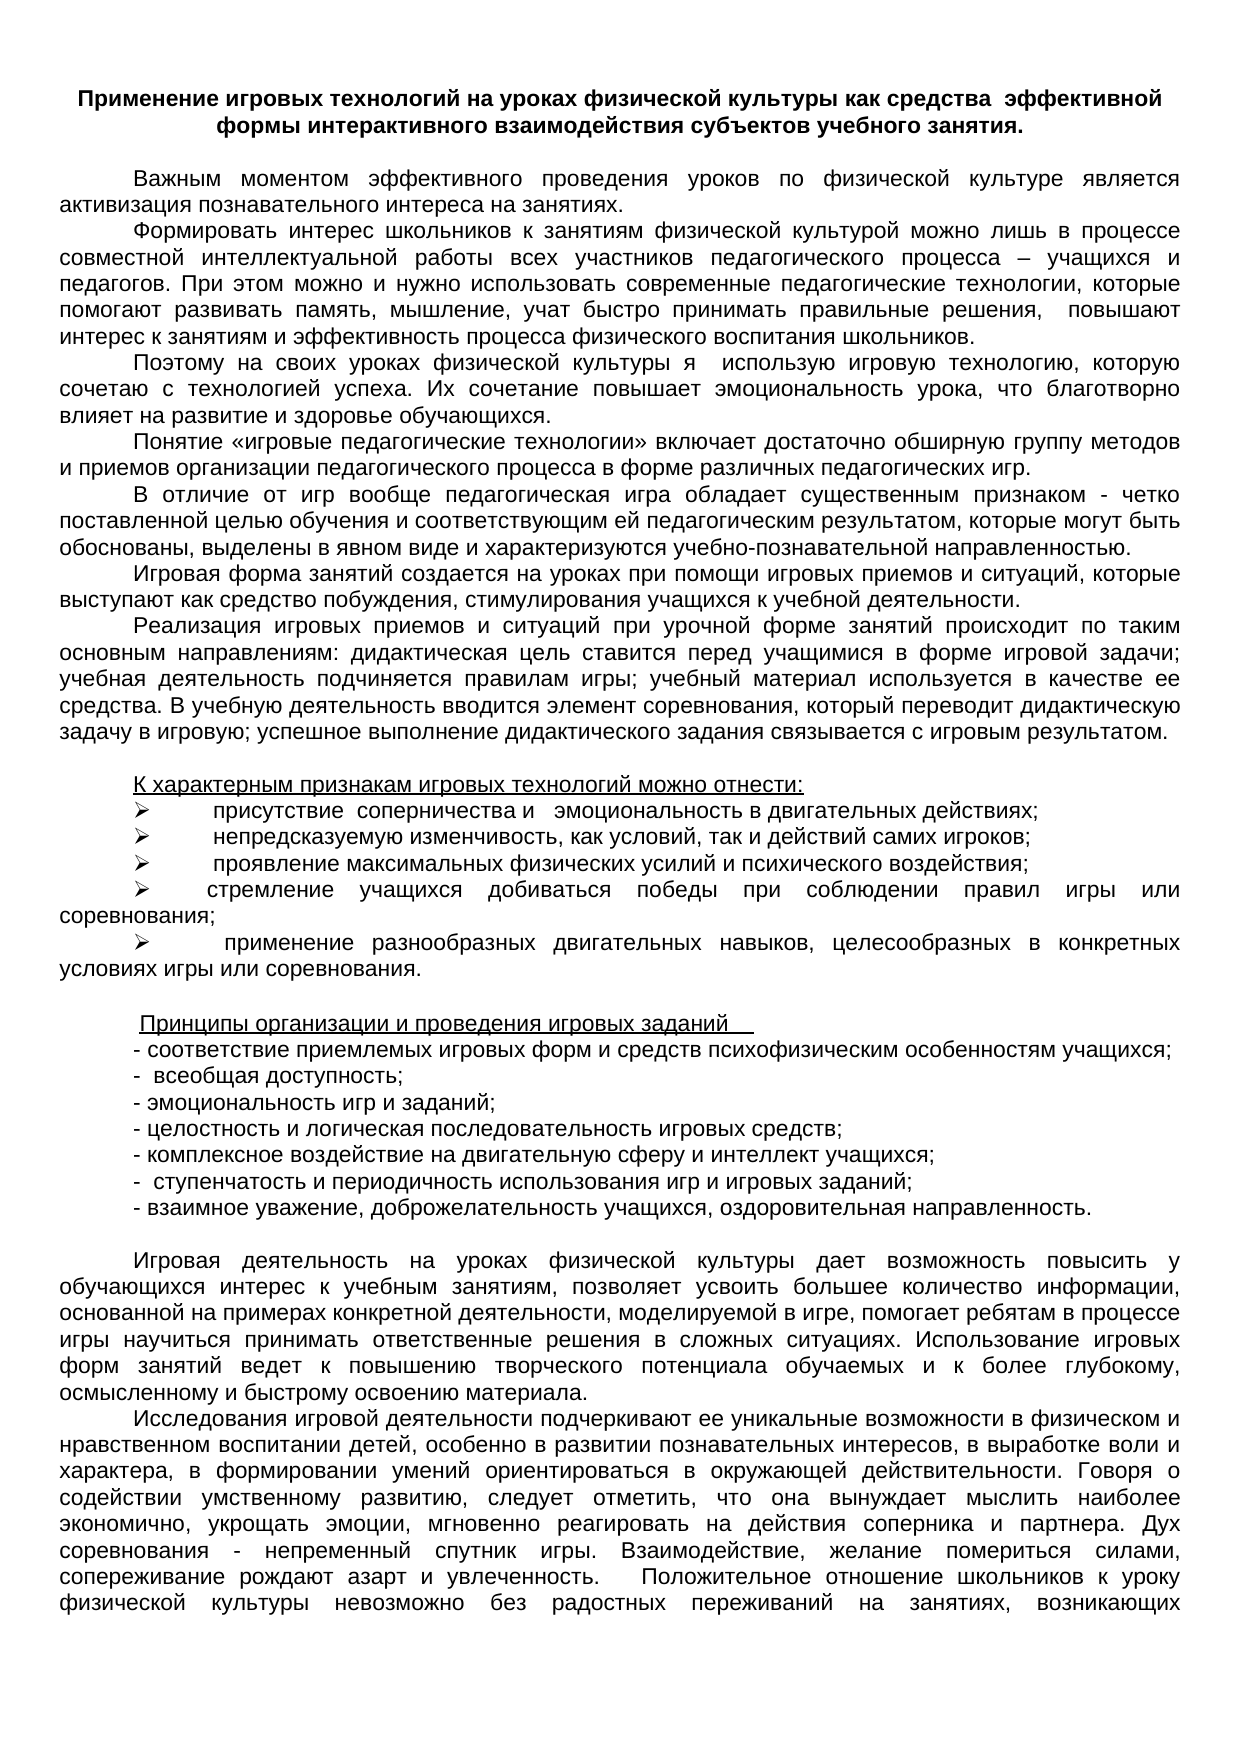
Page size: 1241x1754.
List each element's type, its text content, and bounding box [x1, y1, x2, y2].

text - целостность и логическая последовательность игровых средств; [133, 1115, 1181, 1141]
text Реализация игровых приемов и ситуаций при урочной форме занятий происходит по таким основным направлениям: дидактическая цель ставится перед учащимися в форме игровой задачи; учебная деятельность подчиняется правилам игры; учебный материал используется в качестве ее средства. В учебную деятельность вводится элемент соревнования, который переводит дидактическую задачу в игровую; успешное выполнение дидактического задания связывается с игровым результатом. [59, 612, 1181, 744]
text В отличие от игр вообще педагогическая игра обладает существенным признаком - четко поставленной целью обучения и соответствующим ей педагогическим результатом, которые могут быть обоснованы, выделены в явном виде и характеризуются учебно-познавательной направленностью. [59, 481, 1181, 560]
text Формировать интерес школьников к занятиям физической культурой можно лишь в процессе совместной интеллектуальной работы всех участников педагогического процесса – учащихся и педагогов. При этом можно и нужно использовать современные педагогические технологии, которые помогают развивать память, мышление, учат быстро принимать правильные решения, повышают интерес к занятиям и эффективность процесса физического воспитания школьников. [59, 217, 1181, 349]
text - комплексное воздействие на двигательную сферу и интеллект учащихся; [133, 1141, 1181, 1168]
text Применение игровых технологий на уроках физической культуры как средства эффективной формы интерактивного взаимодействия субъектов учебного занятия. [59, 85, 1181, 138]
text - ступенчатость и периодичность использования игр и игровых заданий; [133, 1168, 1181, 1194]
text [59, 1405, 1181, 1616]
text - соответствие приемлемых игровых форм и средств психофизическим особенностям учащихся; [133, 1036, 1181, 1062]
list непредсказуемую изменчивость, как условий, так и действий самих игроков; [59, 823, 1181, 850]
text Игровая деятельность на уроках физической культуры дает возможность повысить у обучающихся интерес к учебным занятиям, позволяет усвоить большее количество информации, основанной на примерах конкретной деятельности, моделируемой в игре, помогает ребятам в процессе игры научиться принимать ответственные решения в сложных ситуациях. Использование игровых форм занятий ведет к повышению творческого потенциала обучаемых и к более глубокому, осмысленному и быстрому освоению материала. [59, 1247, 1181, 1405]
list применение разнообразных двигательных навыков, целесообразных в конкретных условиях игры или соревнования. [59, 929, 1181, 981]
text К характерным признакам игровых технологий можно отнести: [59, 771, 1181, 797]
text - взаимное уважение, доброжелательность учащихся, оздоровительная направленность. [133, 1194, 1181, 1220]
list присутствие соперничества и эмоциональность в двигательных действиях; [59, 797, 1181, 823]
text Понятие «игровые педагогические технологии» включает достаточно обширную группу методов и приемов организации педагогического процесса в форме различных педагогических игр. [59, 428, 1181, 481]
text Важным моментом эффективного проведения уроков по физической культуре является активизация познавательного интереса на занятиях. [59, 164, 1181, 217]
text Поэтому на своих уроках физической культуры я использую игровую технологию, которую сочетаю с технологией успеха. Их сочетание повышает эмоциональность урока, что благотворно влияет на развитие и здоровье обучающихся. [59, 349, 1181, 428]
list проявление максимальных физических усилий и психического воздействия; [59, 850, 1181, 876]
list стремление учащихся добиваться победы при соблюдении правил игры или соревнования; [59, 876, 1181, 929]
text Игровая форма занятий создается на уроках при помощи игровых приемов и ситуаций, которые выступают как средство побуждения, стимулирования учащихся к учебной деятельности. [59, 560, 1181, 612]
text Принципы организации и проведения игровых заданий [59, 1009, 1181, 1036]
text - эмоциональность игр и заданий; [133, 1088, 1181, 1115]
text - всеобщая доступность; [133, 1062, 1181, 1088]
